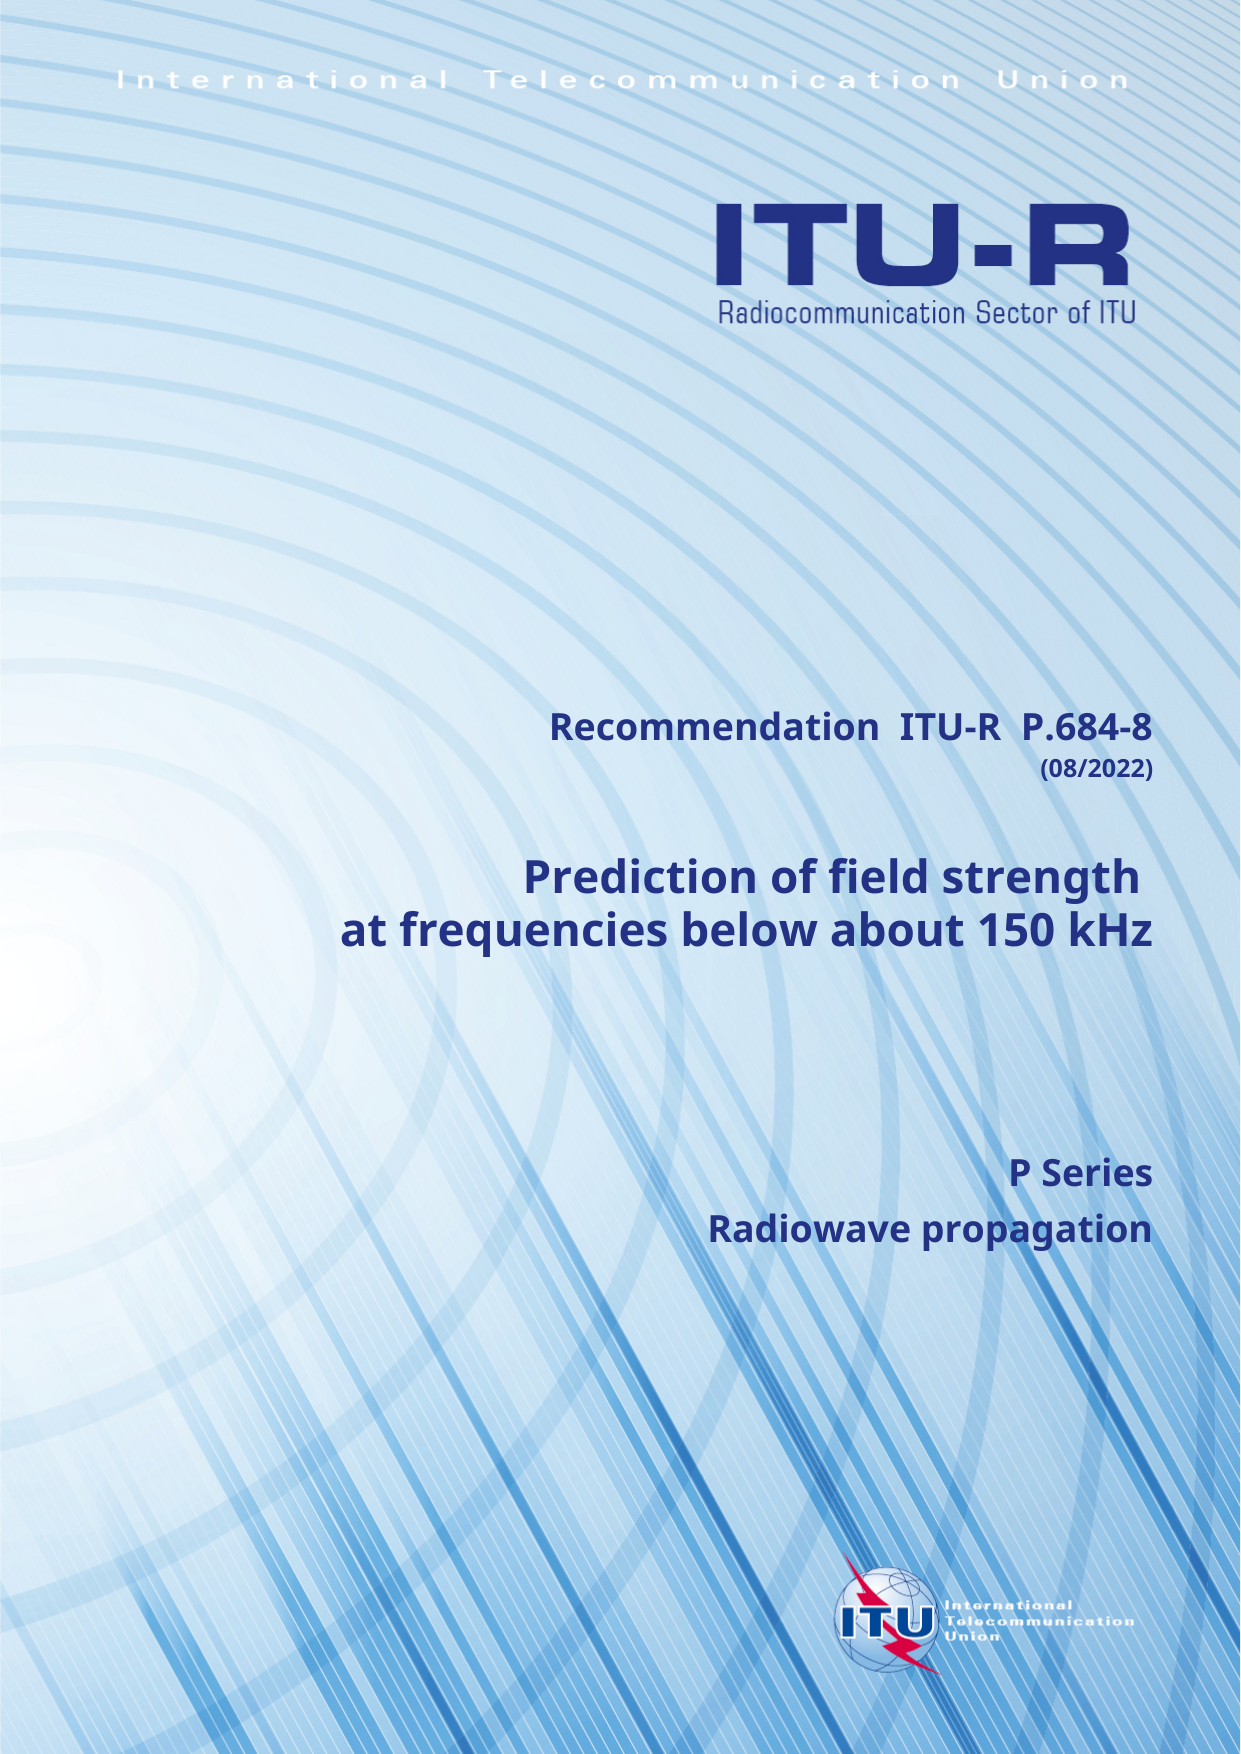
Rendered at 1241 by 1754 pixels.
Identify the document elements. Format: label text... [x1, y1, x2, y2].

picture [0, 0, 1241, 1754]
table_cell Prediction of field strength at frequencies below about 150 kHz [114, 784, 1164, 1017]
table_cell P Series Radiowave propagation [114, 1017, 1164, 1250]
table_header Recommendation ITU-R P.684-8 (08/2022) [114, 609, 1164, 783]
